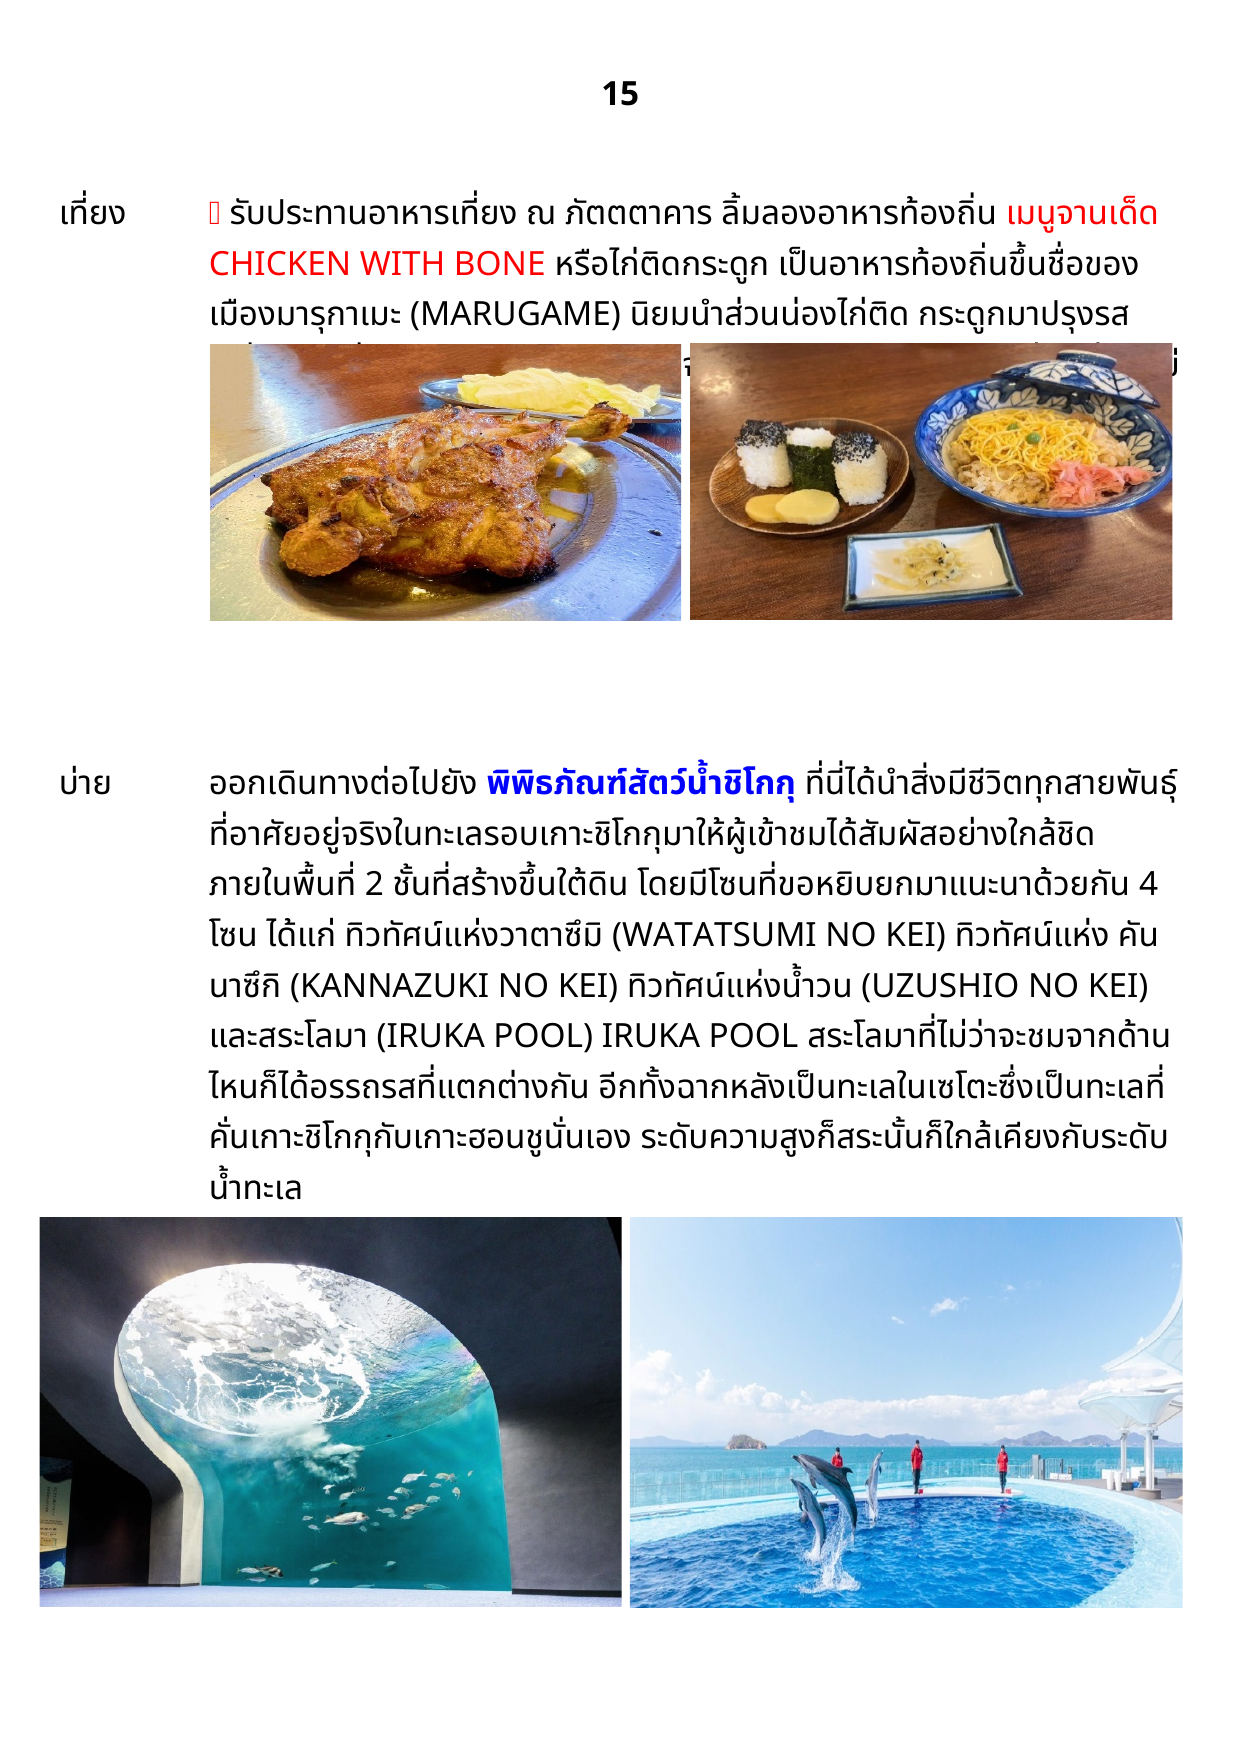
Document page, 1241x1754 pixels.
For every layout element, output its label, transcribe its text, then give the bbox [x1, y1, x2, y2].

text เที่ยง รับประทานอาหารเที่ยง ณ ภัตตตาคาร ลิ้มลองอาหารท้องถิ่น เมนูจานเด็ด CHICKEN WITH BONE หรือไก่ติดกระดูก เป็นอาหารท้องถิ่นขึ้นชื่อของเมืองมารุกาเมะ (MARUGAME) นิยมนำส่วนน่องไก่ติด กระดูกมาปรุงรสเครื่องเทศที่มีส่วนผสมของกระเทียม จากนั้นนำมาย่างให้สุกแบบฉ่ำๆ ซึ่งจะไม่แห้งเหมือนไก่ย่างทั่วไป [58, 189, 1182, 441]
picture [210, 344, 682, 621]
picture [690, 343, 1173, 620]
picture [39, 1217, 622, 1607]
text บ่าย ออกเดินทางต่อไปยัง พิพิธภัณฑ์สัตว์น้ำชิโกกุ ที่นี่ได้นำสิ่งมีชีวิตทุกสายพันธุ์ที่อาศัยอยู่จริงในทะเลรอบเกาะชิโกกุมาให้ผู้เข้าชมได้สัมผัสอย่างใกล้ชิด ภายในพื้นที่ 2 ชั้นที่สร้างขึ้นใต้ดิน โดยมีโซนที่ขอหยิบยกมาแนะนาด้วยกัน 4 โซน ได้แก่ ทิวทัศน์แห่งวาตาซึมิ (WATATSUMI NO KEI) ทิวทัศน์แห่ง คันนาซึกิ (KANNAZUKI NO KEI) ทิวทัศน์แห่งน้ำวน (UZUSHIO NO KEI) และสระโลมา (IRUKA POOL) IRUKA POOL สระโลมาที่ไม่ว่าจะชมจากด้านไหนก็ได้อรรถรสที่แตกต่างกัน อีกทั้งฉากหลังเป็นทะเลในเซโตะซึ่งเป็นทะเลที่คั่นเกาะชิโกกุกับเกาะฮอนชูนั่นเอง ระดับความสูงก็สระนั้นก็ใกล้เคียงกับระดับน้ำทะเล [58, 759, 1182, 1214]
picture [629, 1217, 1183, 1608]
